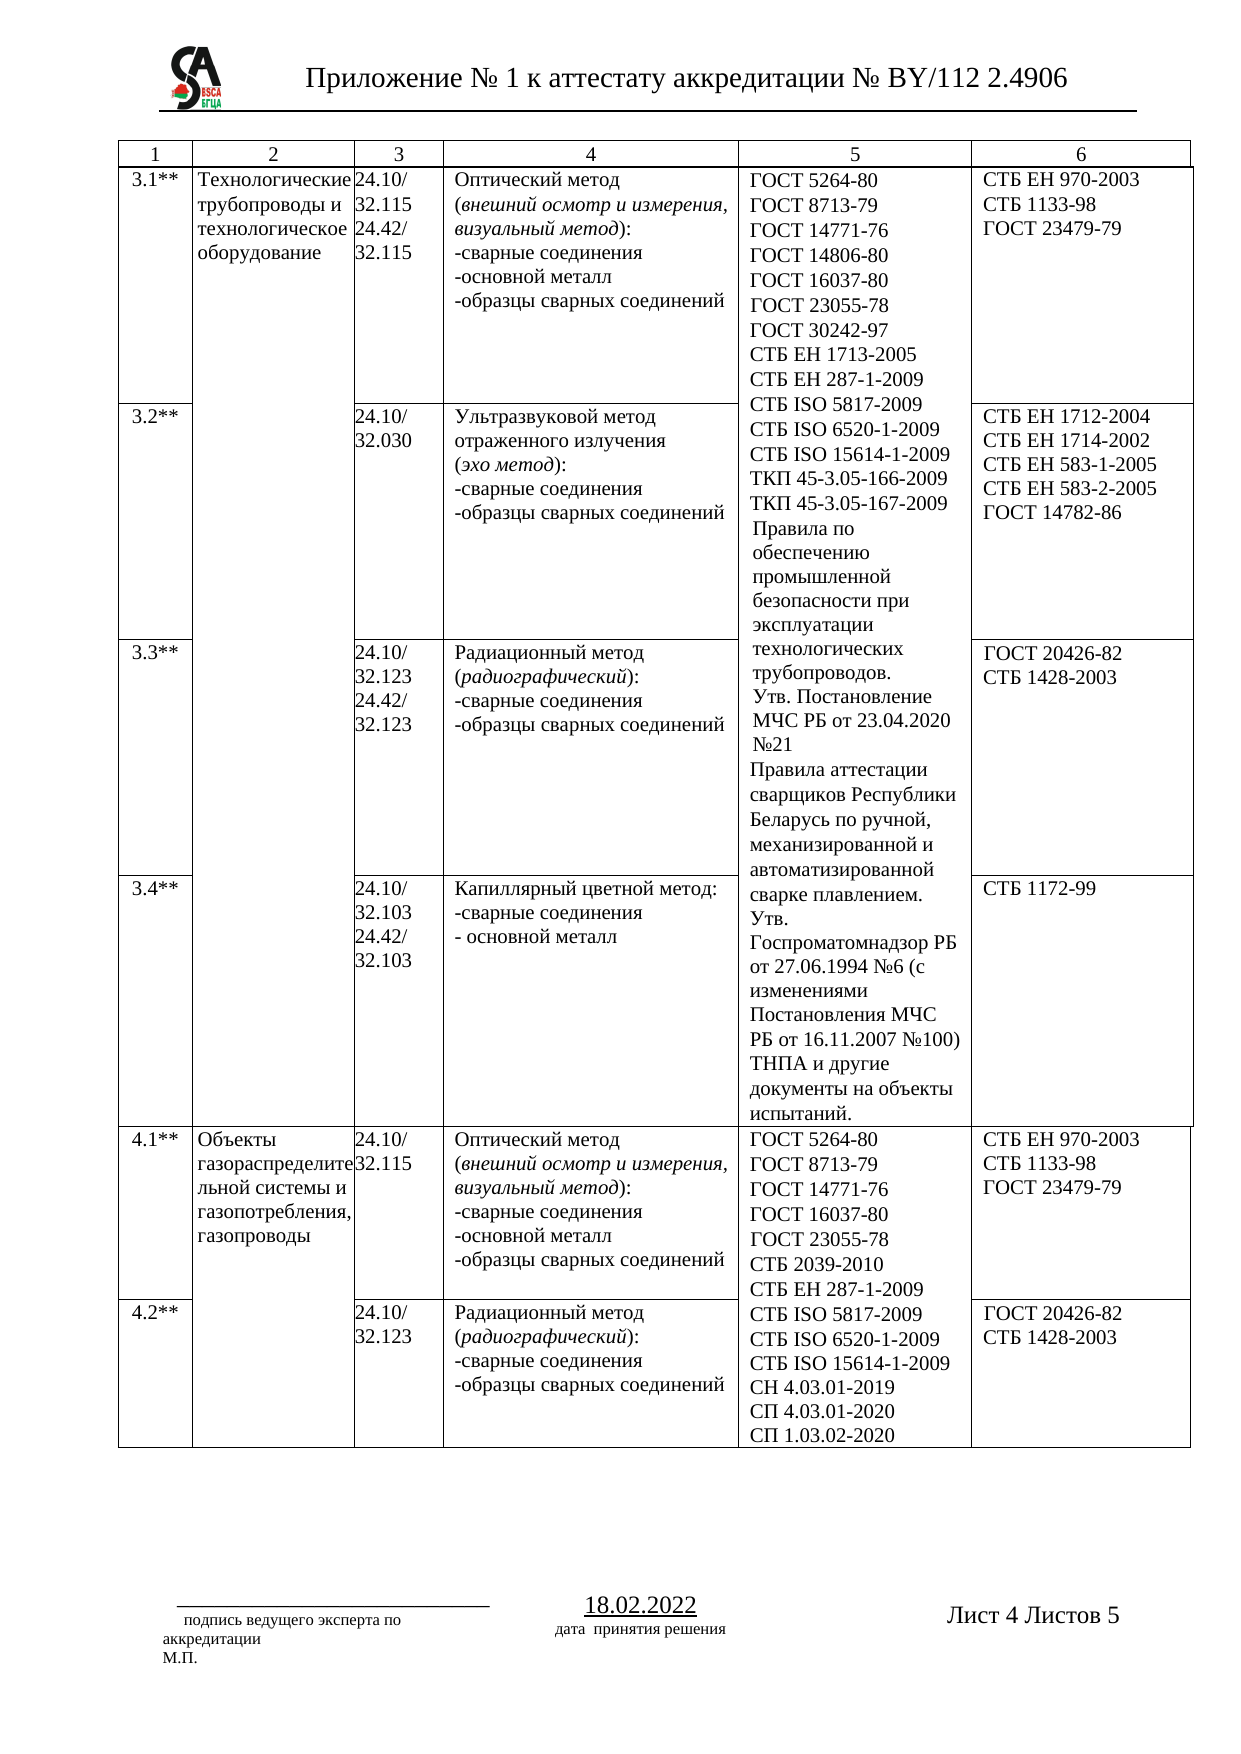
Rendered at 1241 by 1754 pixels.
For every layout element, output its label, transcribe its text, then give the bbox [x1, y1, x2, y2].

table_cell 24.10/ 32.123 [355, 1300, 443, 1447]
table_cell 3.2** [119, 404, 192, 639]
table_header 1 [119, 141, 192, 166]
table_header 3 [355, 141, 443, 166]
table_cell Капиллярный цветной метод: -сварные соединения - основной металл [444, 876, 738, 1126]
table_header 4 [444, 141, 738, 166]
table_header 5 [739, 141, 971, 166]
table_cell Технологические трубопроводы и технологическое оборудование [193, 168, 354, 1126]
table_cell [193, 1127, 354, 1447]
table_cell ГОСТ 5264-80 ГОСТ 8713-79 ГОСТ 14771-76 ГОСТ 14806-80 ГОСТ 16037-80 ГОСТ 23055-78 ГОСТ 30242-97 СТБ ЕН 1713-2005 СТБ ЕН 287-1-2009 СТБ ISO 5817-2009 СТБ ISO 6520-1-2009 СТБ ISO 15614-1-2009 ТКП 45-3.05-166-2009 ТКП 45-3.05-167-2009 Правила по обеспечению промышленной безопасности при эксплуатации технологических трубопроводов. Утв. Постановление МЧС РБ от 23.04.2020 №21 Правила аттестации сварщиков Республики Беларусь по ручной, механизированной и автоматизированной сварке плавлением. Утв. Госпроматомнадзор РБ от 27.06.1994 №6 (с изменениями Постановления МЧС РБ от 16.11.2007 №100) ТНПА и другие документы на объекты испытаний. [739, 168, 971, 1126]
table_cell 3.1** [119, 168, 192, 403]
picture [170, 44, 222, 110]
table_cell Радиационный метод (радиографический): -сварные соединения -образцы сварных соединений [444, 1300, 738, 1447]
table_cell Оптический метод (внешний осмотр и измерения, визуальный метод): -сварные соединения -основной металл -образцы сварных соединений [444, 168, 738, 403]
table_cell 24.10/ 32.115 [355, 1127, 443, 1299]
table_cell СТБ ЕН 970-2003 СТБ 1133-98 ГОСТ 23479-79 [972, 168, 1193, 403]
table_cell 24.10/ 32.123 24.42/ 32.123 [355, 640, 443, 875]
table_cell ГОСТ 20426-82 СТБ 1428-2003 [972, 1300, 1190, 1447]
table_cell 4.1** [119, 1127, 192, 1299]
table_cell СТБ 1172-99 [972, 876, 1193, 1126]
table_cell ГОСТ 5264-80 ГОСТ 8713-79 ГОСТ 14771-76 ГОСТ 16037-80 ГОСТ 23055-78 СТБ 2039-2010 СТБ ЕН 287-1-2009 СТБ ISO 5817-2009 СТБ ISO 6520-1-2009 СТБ ISO 15614-1-2009 СН 4.03.01-2019 СП 4.03.01-2020 СП 1.03.02-2020 [739, 1127, 971, 1447]
table_cell Радиационный метод (радиографический): -сварные соединения -образцы сварных соединений [444, 640, 738, 875]
table_cell ГОСТ 20426-82 СТБ 1428-2003 [972, 640, 1193, 875]
table_header 6 [972, 141, 1190, 166]
table_cell 24.10/ 32.115 24.42/ 32.115 [355, 168, 443, 403]
table_cell Оптический метод (внешний осмотр и измерения, визуальный метод): -сварные соединения -основной металл -образцы сварных соединений [444, 1127, 738, 1299]
table_cell Ультразвуковой метод отраженного излучения (эхо метод): -сварные соединения -образцы сварных соединений [444, 404, 738, 639]
table_cell 3.3** [119, 640, 192, 875]
table_header 2 [193, 141, 354, 166]
table_cell 3.4** [119, 876, 192, 1126]
table_cell СТБ ЕН 970-2003 СТБ 1133-98 ГОСТ 23479-79 [972, 1127, 1190, 1299]
table_cell 24.10/ 32.103 24.42/ 32.103 [355, 876, 443, 1126]
table_cell СТБ ЕН 1712-2004 СТБ ЕН 1714-2002 СТБ ЕН 583-1-2005 СТБ ЕН 583-2-2005 ГОСТ 14782-86 [972, 404, 1193, 639]
table_cell 24.10/ 32.030 [355, 404, 443, 639]
table_cell 4.2** [119, 1300, 192, 1447]
